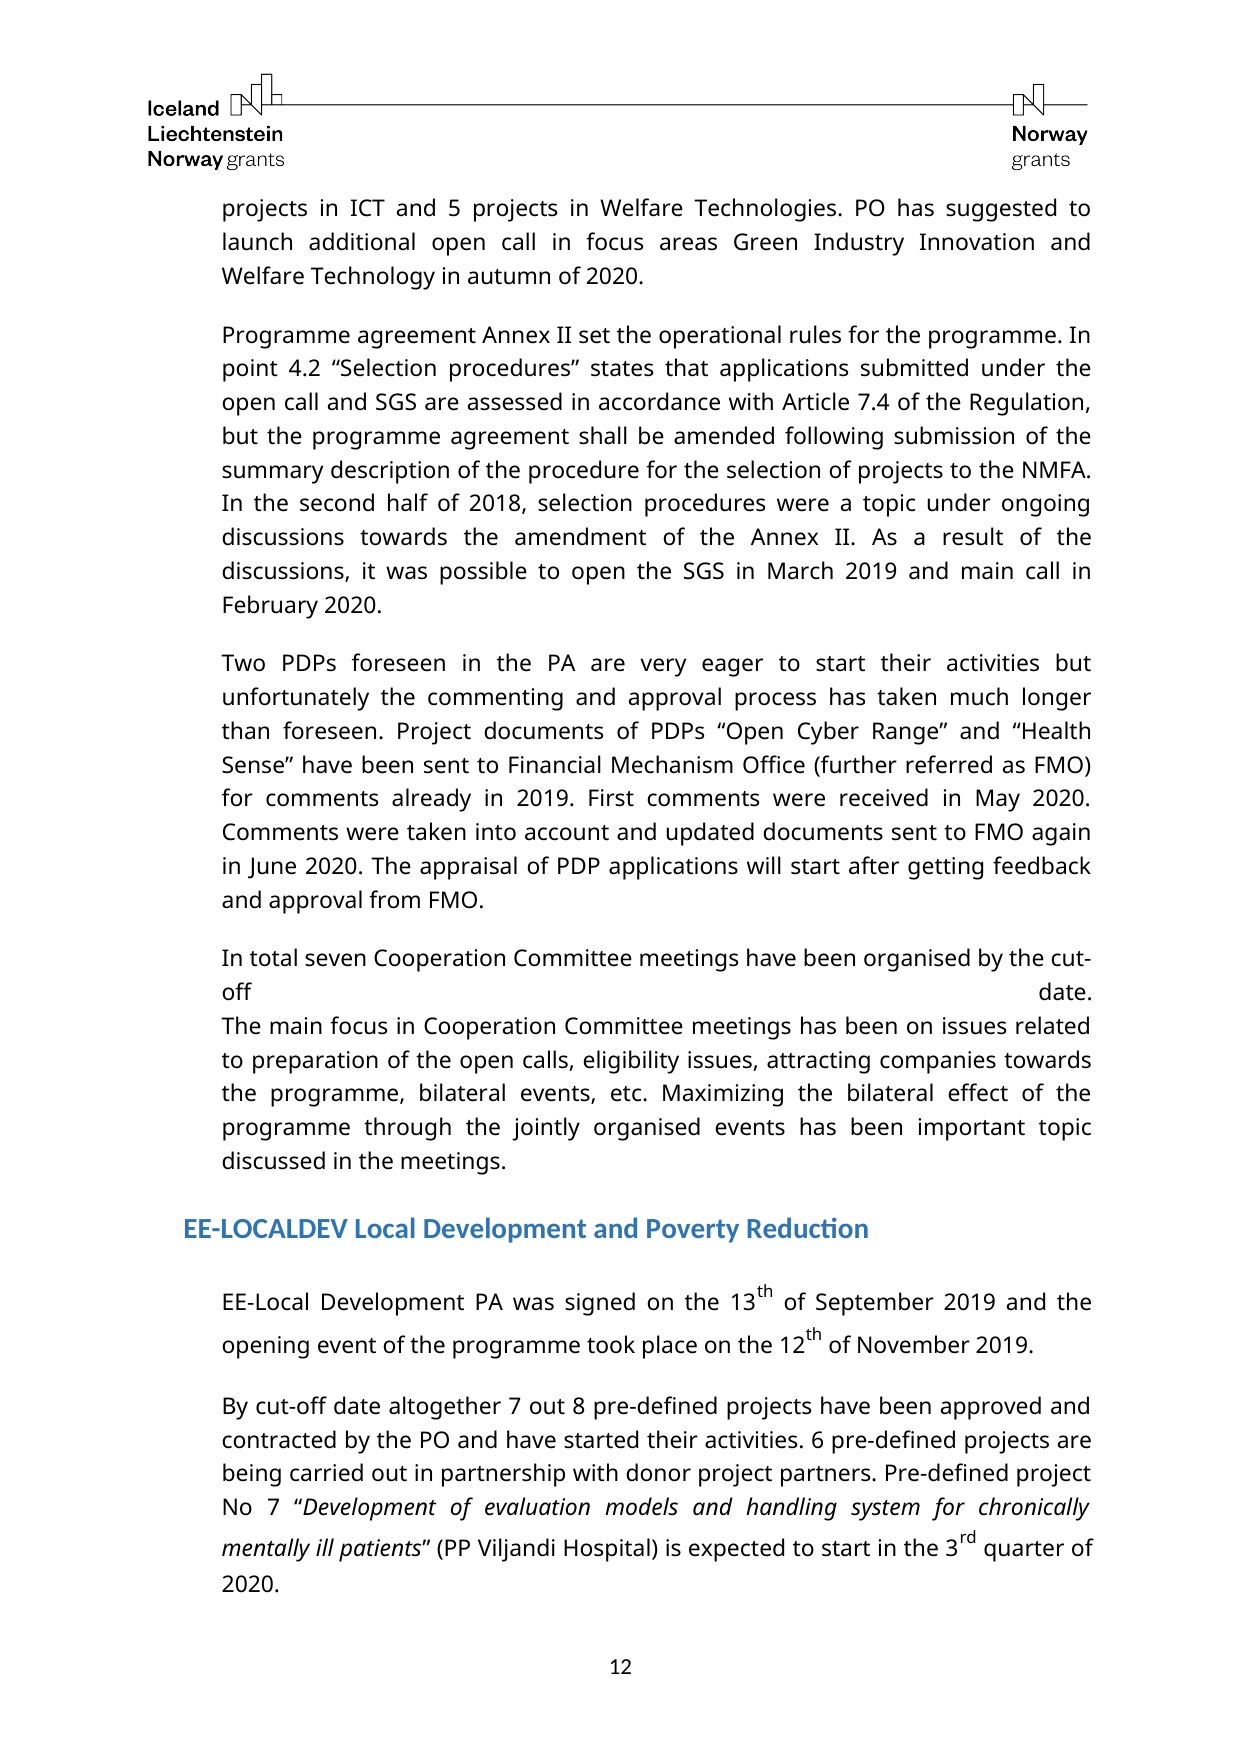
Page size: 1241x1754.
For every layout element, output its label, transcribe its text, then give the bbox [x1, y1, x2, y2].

subtitle EE-LOCALDEV Local Development and Poverty Reduction [183, 1210, 1093, 1245]
text In total seven Cooperation Committee meetings have been organised by the cut-off date. The main focus in Cooperation Committee meetings has been on issues related to preparation of the open calls, eligibility issues, attracting companies towards the programme, bilateral events, etc. Maximizing the bilateral effect of the programme through the jointly organised events has been important topic discussed in the meetings. [221, 942, 1093, 1176]
picture [147, 73, 1088, 171]
text EE-Local Development PA was signed on the 13th of September 2019 and the opening event of the programme took place on the 12th of November 2019. [221, 1279, 1093, 1362]
text Programme agreement Annex II set the operational rules for the programme. In point 4.2 “Selection procedures” states that applications submitted under the open call and SGS are assessed in accordance with Article 7.4 of the Regulation, but the programme agreement shall be amended following submission of the summary description of the procedure for the selection of projects to the NMFA. In the second half of 2018, selection procedures were a topic under ongoing discussions towards the amendment of the Annex II. As a result of the discussions, it was possible to open the SGS in March 2019 and main call in February 2020. [221, 318, 1093, 620]
text Two PDPs foreseen in the PA are very eager to start their activities but unfortunately the commenting and approval process has taken much longer than foreseen. Project documents of PDPs “Open Cyber Range” and “Health Sense” have been sent to Financial Mechanism Office (further referred as FMO) for comments already in 2019. First comments were received in May 2020. Comments were taken into account and updated documents sent to FMO again in June 2020. The appraisal of PDP applications will start after getting feedback and approval from FMO. [221, 647, 1093, 915]
text By cut-off date altogether 7 out 8 pre-defined projects have been approved and contracted by the PO and have started their activities. 6 pre-defined projects are being carried out in partnership with donor project partners. Pre-defined project No 7 “Development of evaluation models and handling system for chronically mentally ill patients” (PP Viljandi Hospital) is expected to start in the 3rd quarter of 2020. [221, 1390, 1093, 1599]
